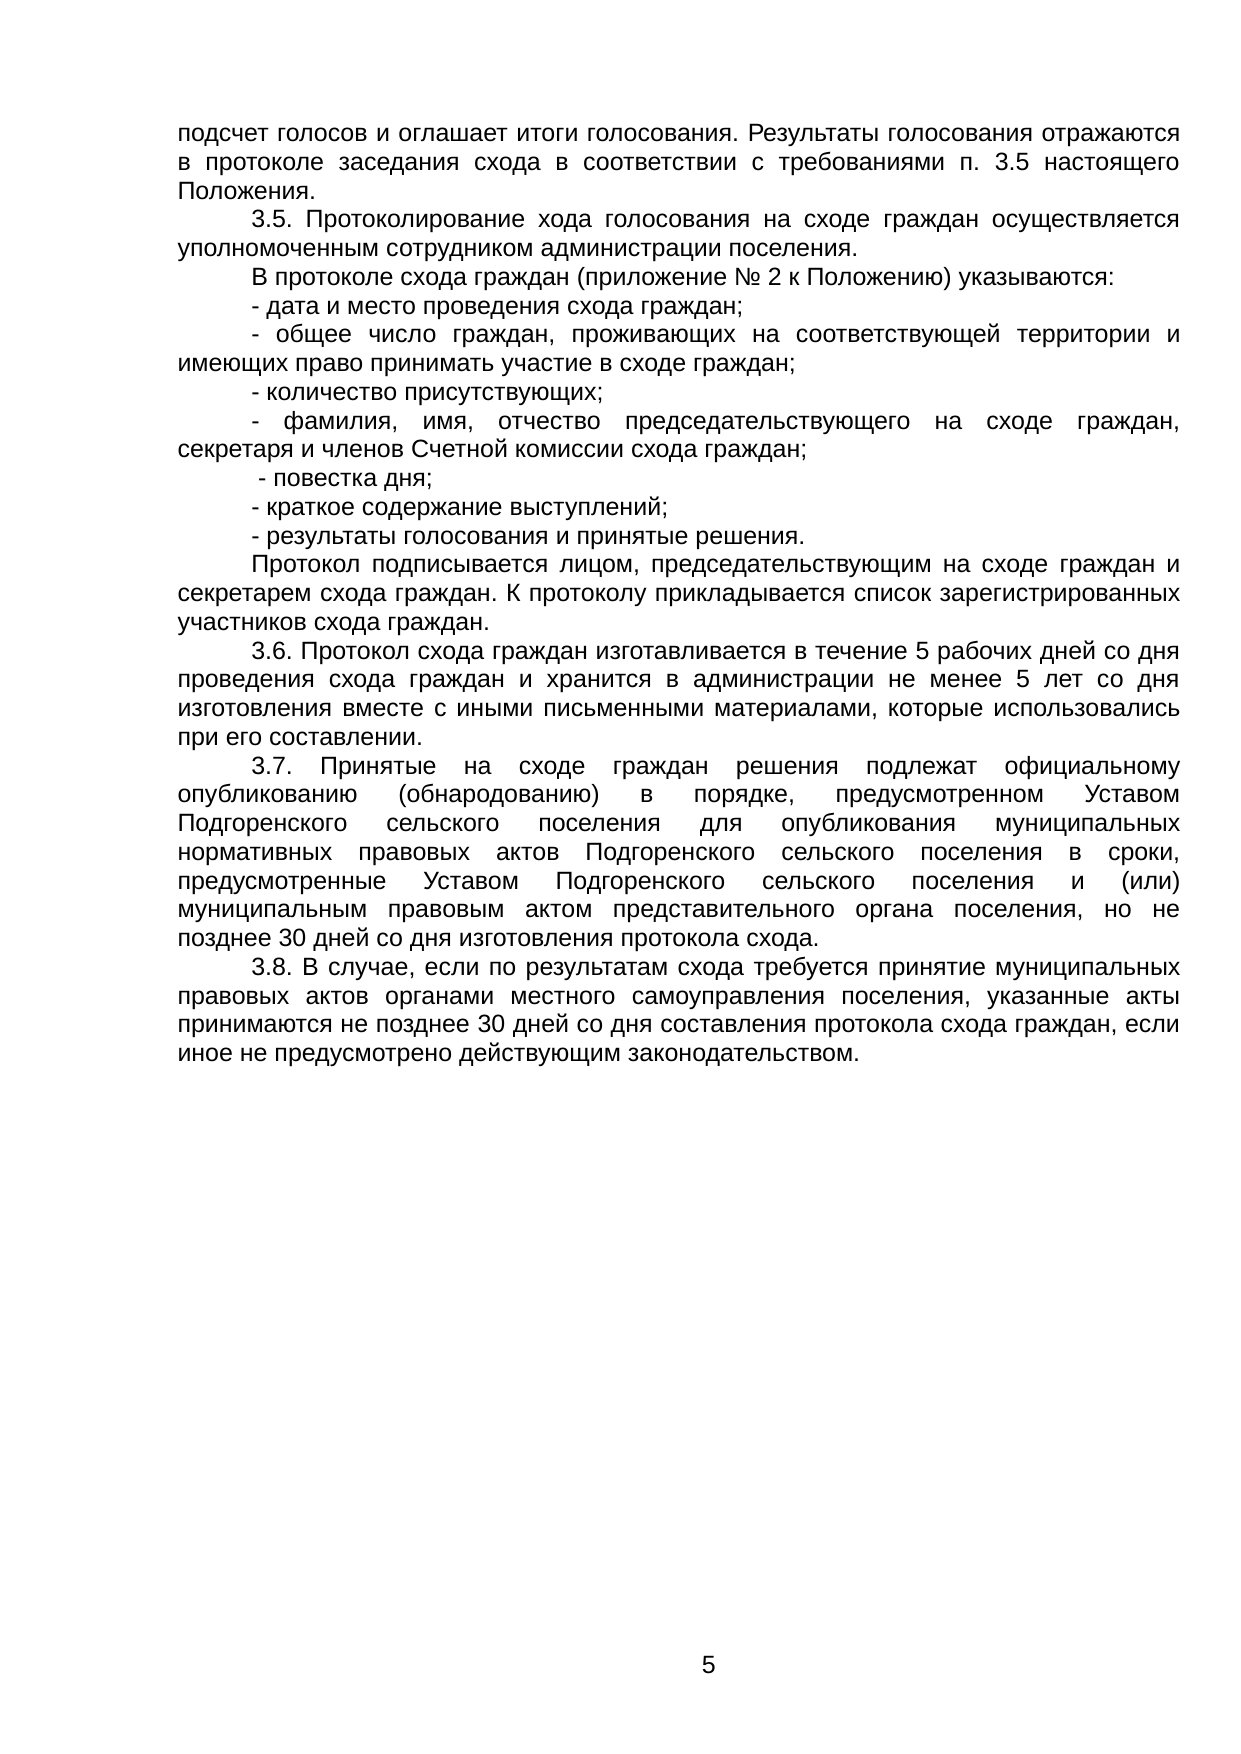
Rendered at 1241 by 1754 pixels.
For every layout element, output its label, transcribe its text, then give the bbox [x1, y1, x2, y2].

text - общее число граждан, проживающих на соответствующей территории и имеющих право принимать участие в сходе граждан; [177, 319, 1181, 377]
text Протокол подписывается лицом, председательствующим на сходе граждан и секретарем схода граждан. К протоколу прикладывается список зарегистрированных участников схода граждан. [177, 549, 1181, 636]
text 3.6. Протокол схода граждан изготавливается в течение 5 рабочих дней со дня проведения схода граждан и хранится в администрации не менее 5 лет со дня изготовления вместе с иными письменными материалами, которые использовались при его составлении. [177, 636, 1181, 751]
text 3.8. В случае, если по результатам схода требуется принятие муниципальных правовых актов органами местного самоуправления поселения, указанные акты принимаются не позднее 30 дней со дня составления протокола схода граждан, если иное не предусмотрено действующим законодательством. [177, 952, 1181, 1067]
text - дата и место проведения схода граждан; [177, 291, 1181, 319]
text - количество присутствующих; [177, 377, 1181, 406]
text В протоколе схода граждан (приложение № 2 к Положению) указываются: [177, 262, 1181, 291]
text 3.7. Принятые на сходе граждан решения подлежат официальному опубликованию (обнародованию) в порядке, предусмотренном Уставом Подгоренского сельского поселения для опубликования муниципальных нормативных правовых актов Подгоренского сельского поселения в сроки, предусмотренные Уставом Подгоренского сельского поселения и (или) муниципальным правовым актом представительного органа поселения, но не позднее 30 дней со дня изготовления протокола схода. [177, 751, 1181, 952]
text - повестка дня; [177, 463, 1181, 492]
text 3.5. Протоколирование хода голосования на сходе граждан осуществляется уполномоченным сотрудником администрации поселения. [177, 204, 1181, 262]
text - краткое содержание выступлений; [177, 492, 1181, 521]
text - фамилия, имя, отчество председательствующего на сходе граждан, секретаря и членов Счетной комиссии схода граждан; [177, 406, 1181, 463]
text - результаты голосования и принятые решения. [177, 521, 1181, 549]
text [177, 118, 1181, 204]
